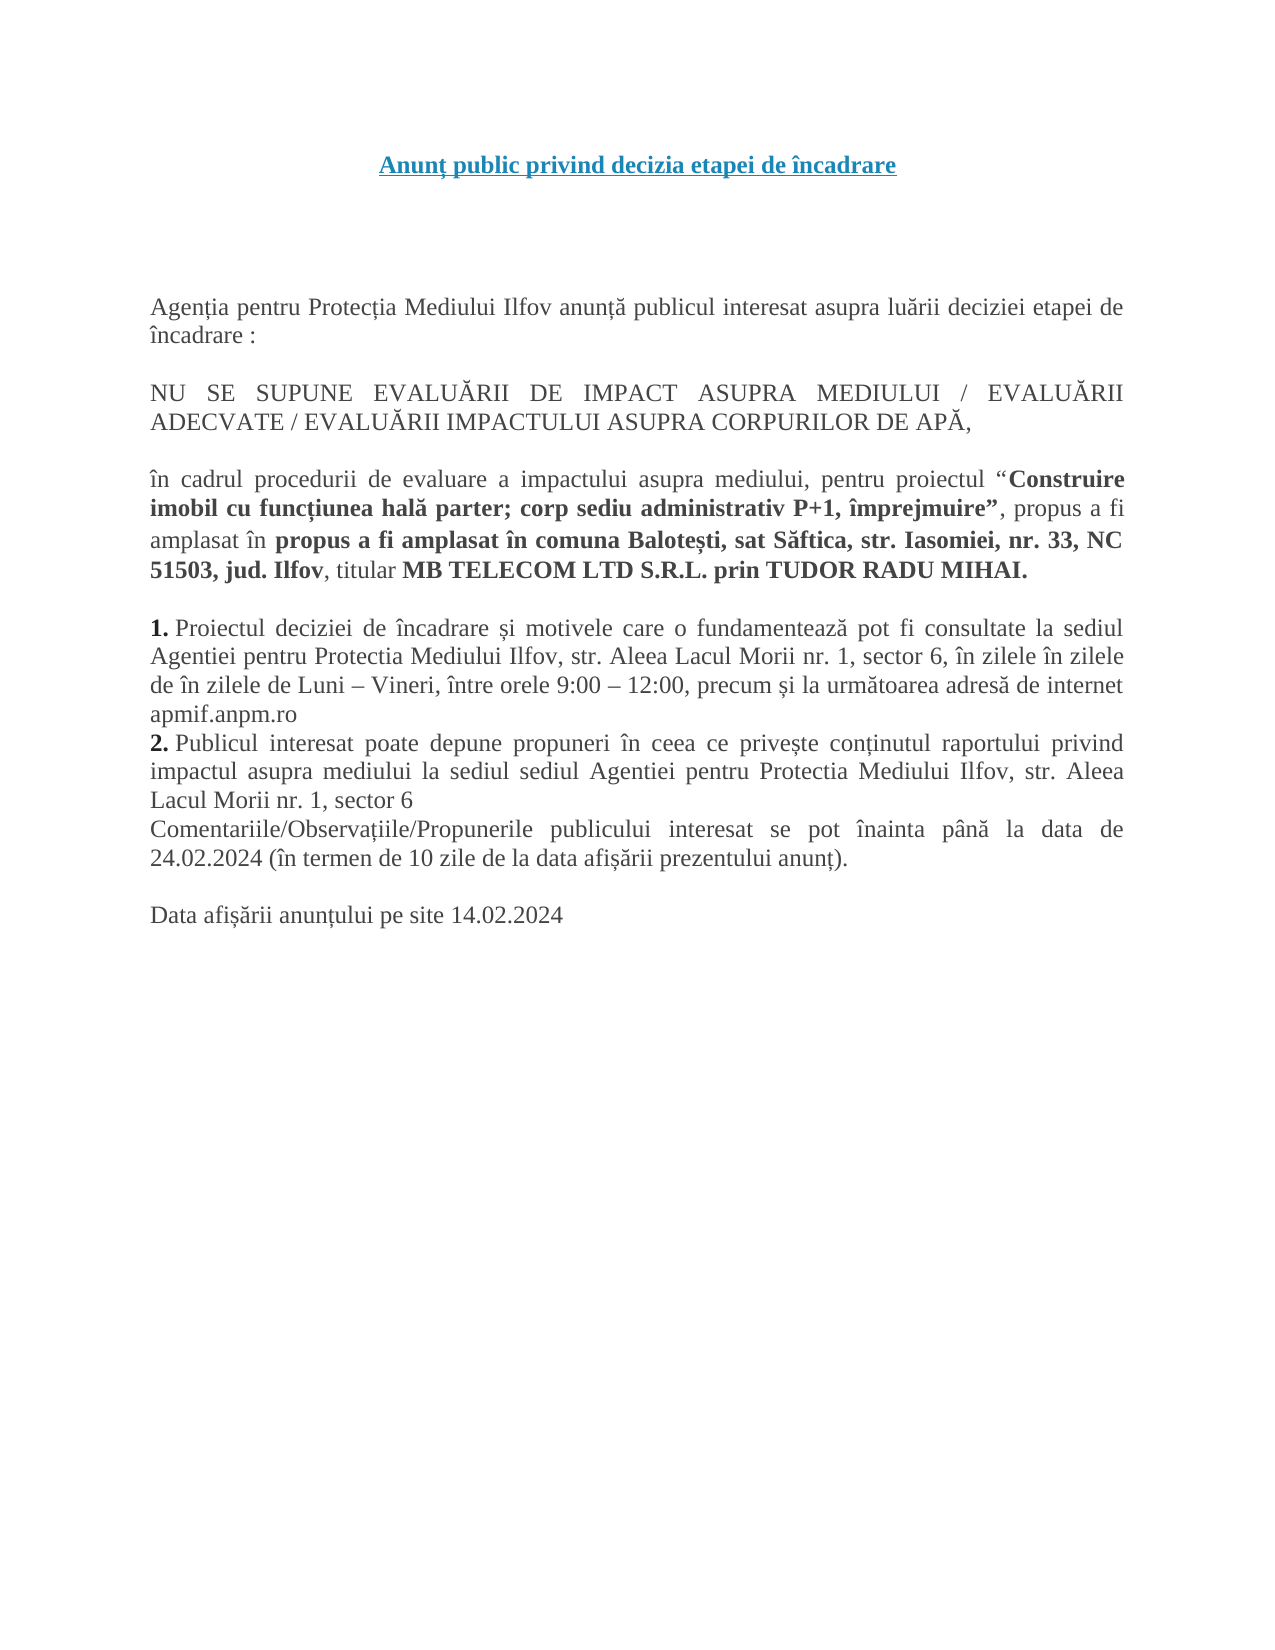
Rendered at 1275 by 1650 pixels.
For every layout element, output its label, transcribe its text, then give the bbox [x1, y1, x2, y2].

text Data afișării anunțului pe site 14.02.2024 [150, 900, 1125, 929]
text 2. Publicul interesat poate depune propuneri în ceea ce privește conținutul raportului privind impactul asupra mediului la sediul sediul Agentiei pentru Protectia Mediului Ilfov, str. Aleea Lacul Morii nr. 1, sector 6 [150, 728, 1125, 814]
text 1. Proiectul deciziei de încadrare și motivele care o fundamentează pot fi consultate la sediul Agentiei pentru Protectia Mediului Ilfov, str. Aleea Lacul Morii nr. 1, sector 6, în zilele în zilele de în zilele de Luni – Vineri, între orele 9:00 – 12:00, precum și la următoarea adresă de internet apmif.anpm.ro [150, 613, 1125, 728]
text Agenția pentru Protecția Mediului Ilfov anunță publicul interesat asupra luării deciziei etapei de încadrare : [150, 292, 1125, 349]
text Comentariile/Observațiile/Propunerile publicului interesat se pot înainta până la data de 24.02.2024 (în termen de 10 zile de la data afișării prezentului anunț). [150, 814, 1125, 871]
text în cadrul procedurii de evaluare a impactului asupra mediului, pentru proiectul “Construire imobil cu funcțiunea hală parter; corp sediu administrativ P+1, împrejmuire”, propus a fi amplasat în propus a fi amplasat în comuna Balotești, sat Săftica, str. Iasomiei, nr. 33, NC 51503, jud. Ilfov, titular MB TELECOM LTD S.R.L. prin TUDOR RADU MIHAI. [150, 464, 1125, 584]
text Anunț public privind decizia etapei de încadrare [150, 150, 1125, 207]
text NU SE SUPUNE EVALUĂRII DE IMPACT ASUPRA MEDIULUI / EVALUĂRII ADECVATE / EVALUĂRII IMPACTULUI ASUPRA CORPURILOR DE APĂ, [150, 378, 1125, 435]
